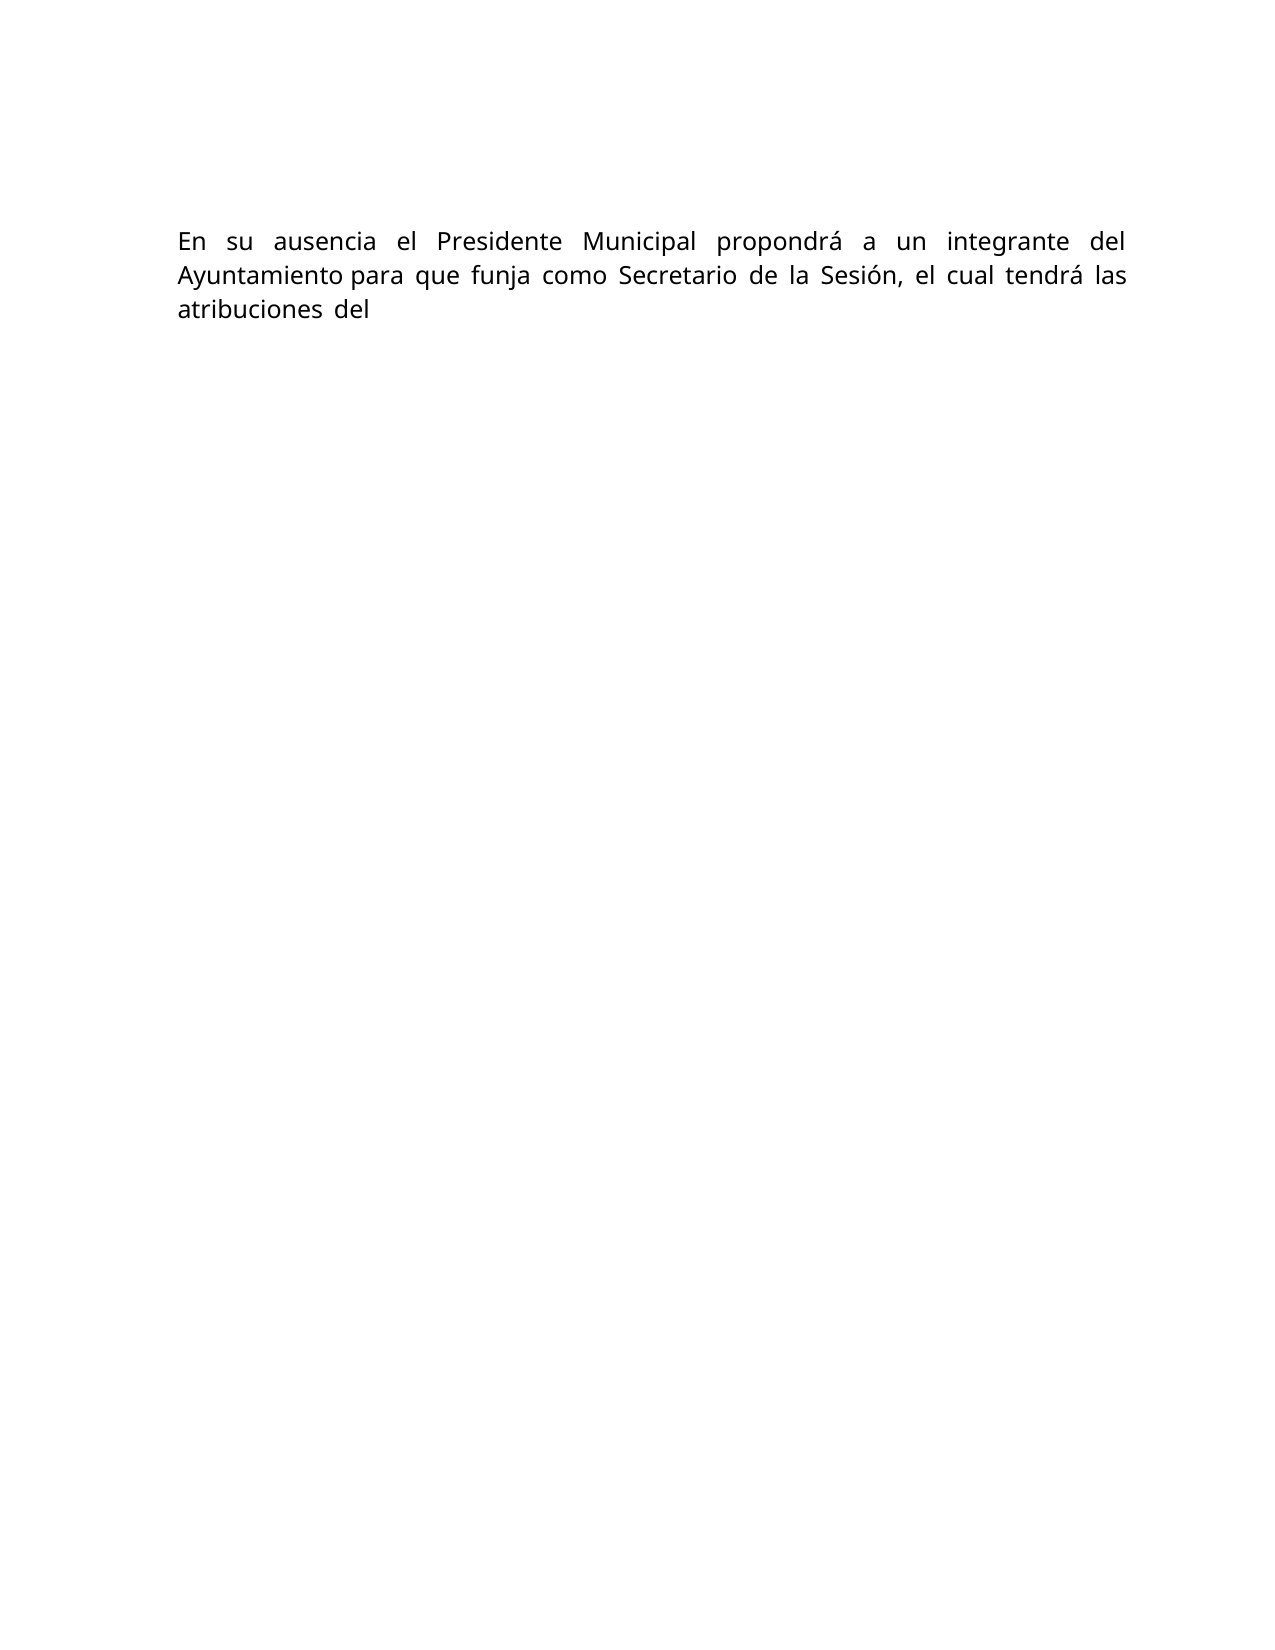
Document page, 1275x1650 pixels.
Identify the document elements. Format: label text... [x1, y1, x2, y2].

text En su ausencia el Presidente Municipal propondrá a un integrante del Ayuntamiento para que funja como Secretario de la Sesión, el cual tendrá las atribuciones del [177, 224, 1127, 326]
